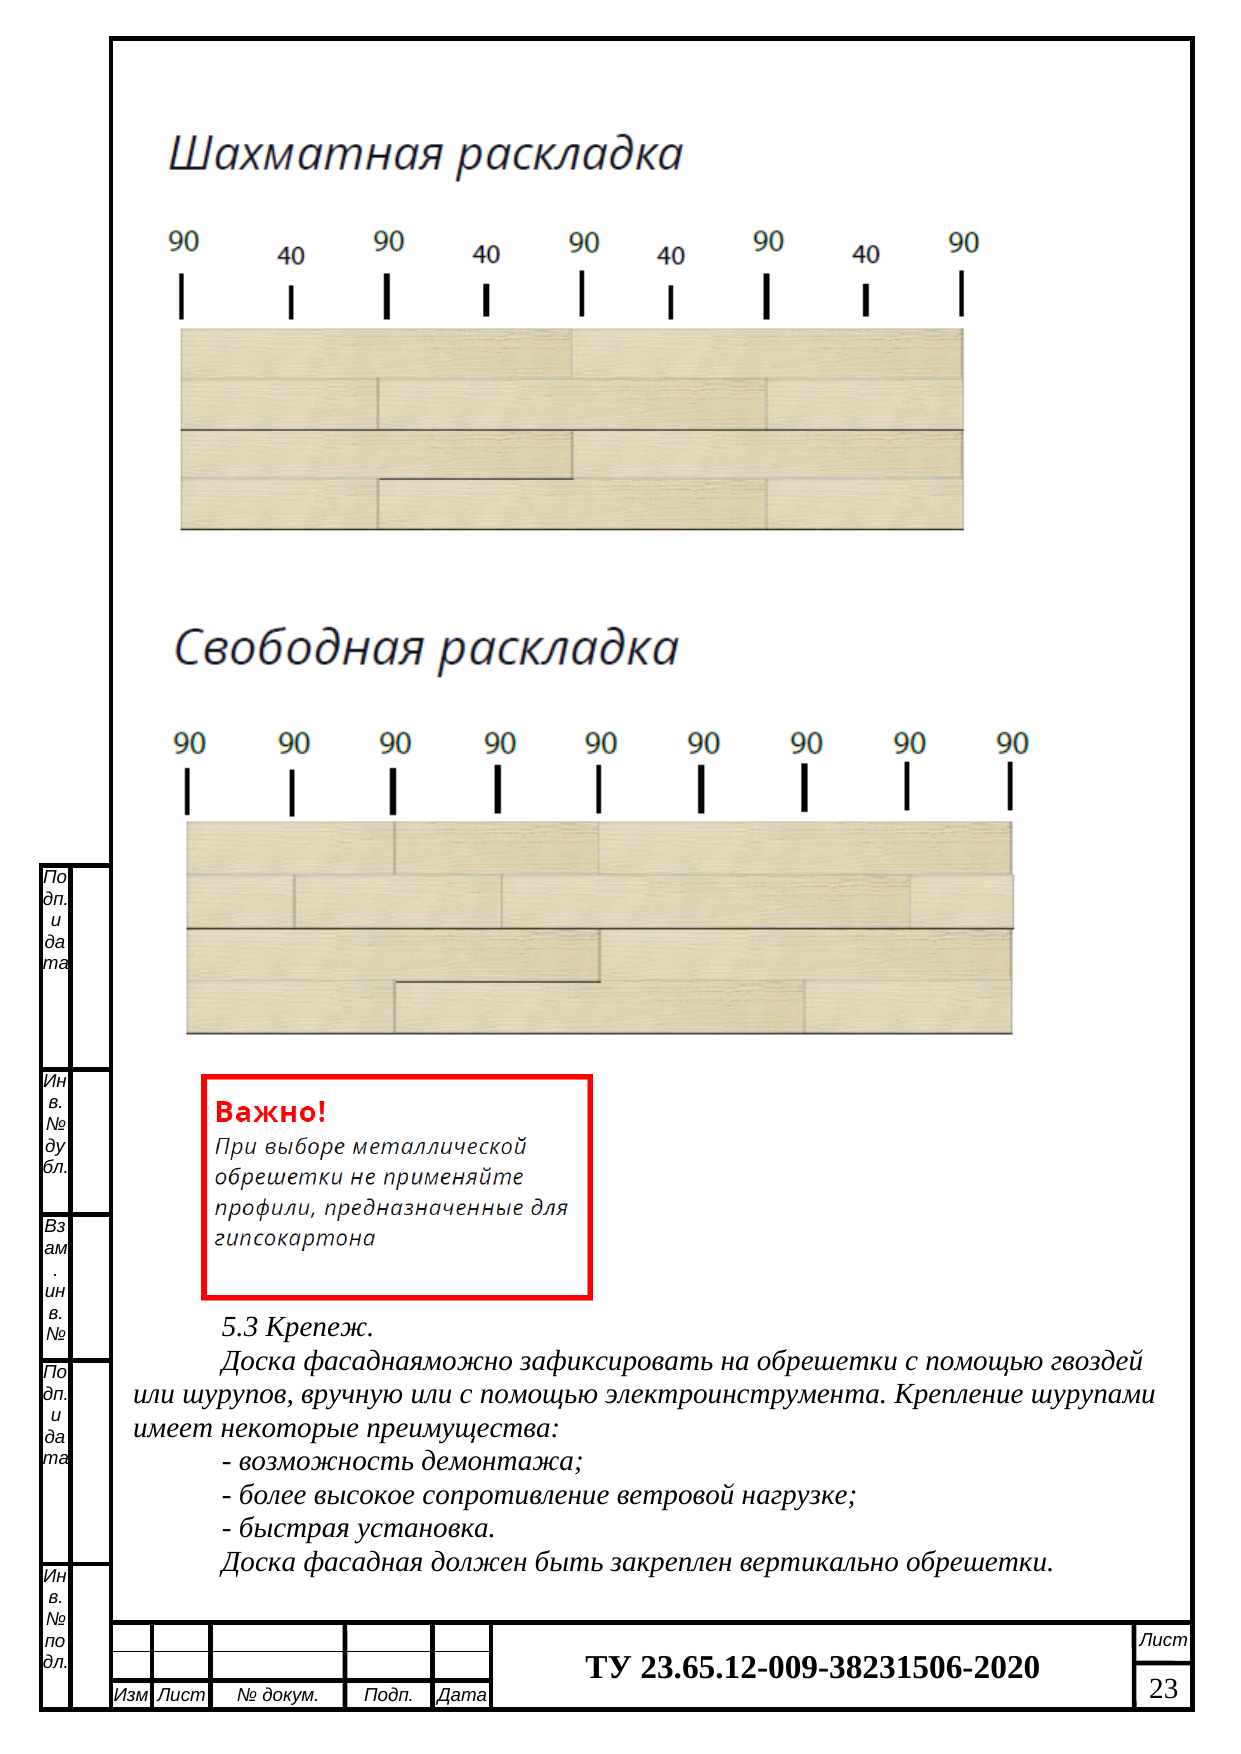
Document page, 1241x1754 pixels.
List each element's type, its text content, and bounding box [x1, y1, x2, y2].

picture [132, 103, 1013, 578]
text Доска фасадная должен быть закреплен вертикально обрешетки. [133, 1544, 1167, 1578]
text - быстрая установка. [133, 1511, 1167, 1544]
text Доска фасаднаяможно зафиксировать на обрешетки с помощью гвоздей или шурупов, вручную или с помощью электроинструмента. Крепление шурупами имеет некоторые преимущества: [133, 1343, 1167, 1443]
text 5.3 Крепеж. [133, 1309, 1167, 1343]
picture [132, 611, 1102, 1310]
text - более высокое сопротивление ветровой нагрузке; [133, 1477, 1167, 1511]
text - возможность демонтажа; [133, 1443, 1167, 1477]
